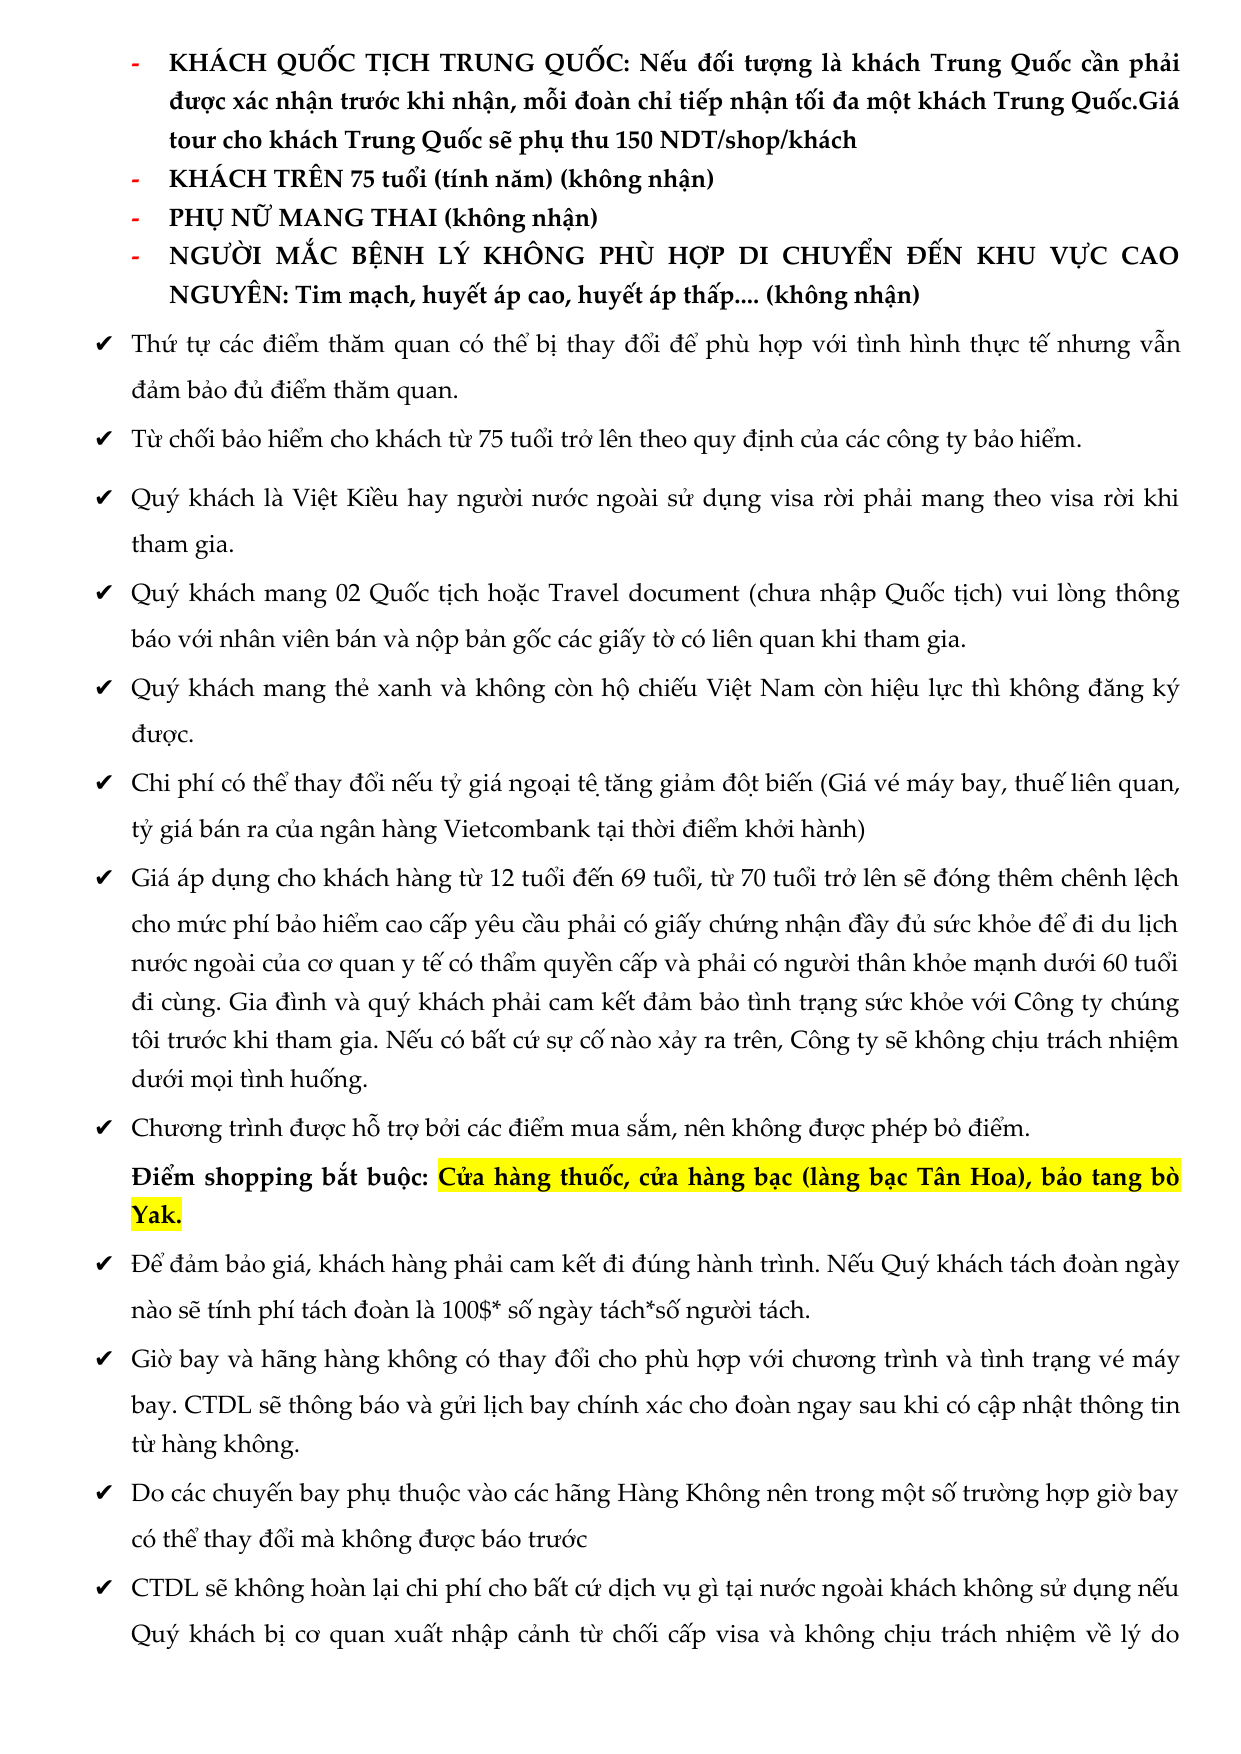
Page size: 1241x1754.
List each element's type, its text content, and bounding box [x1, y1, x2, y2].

list Từ chối bảo hiểm cho khách từ 75 tuổi trở lên theo quy định của các công ty bảo hiểm. [94, 411, 1181, 462]
list Do các chuyến bay phụ thuộc vào các hãng Hàng Không nên trong một số trường hợp giờ bay có thể thay đổi mà không được báo trước [94, 1464, 1181, 1554]
list Giá áp dụng cho khách hàng từ 12 tuổi đến 69 tuổi, từ 70 tuổi trở lên sẽ đóng thêm chênh lệch cho mức phí bảo hiểm cao cấp yêu cầu phải có giấy chứng nhận đầy đủ sức khỏe để đi du lịch nước ngoài của cơ quan y tế có thẩm quyền cấp và phải có người thân khỏe mạnh dưới 60 tuổi đi cùng. Gia đình và quý khách phải cam kết đảm bảo tình trạng sức khỏe với Công ty chúng tôi trước khi tham gia. Nếu có bất cứ sự cố nào xảy ra trên, Công ty sẽ không chịu trách nhiệm dưới mọi tình huống. [94, 849, 1181, 1094]
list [94, 1559, 1181, 1649]
list Quý khách mang 02 Quốc tịch hoặc Travel document (chưa nhập Quốc tịch) vui lòng thông báo với nhân viên bán và nộp bản gốc các giấy tờ có liên quan khi tham gia. [94, 564, 1181, 654]
list Để đảm bảo giá, khách hàng phải cam kết đi đúng hành trình. Nếu Quý khách tách đoàn ngày nào sẽ tính phí tách đoàn là 100$* số ngày tách*số người tách. [94, 1236, 1181, 1326]
list PHỤ NỮ MANG THAI (không nhận) [131, 199, 1181, 233]
list KHÁCH QUỐC TỊCH TRUNG QUỐC: Nếu đối tượng là khách Trung Quốc cần phải được xác nhận trước khi nhận, mỗi đoàn chỉ tiếp nhận tối đa một khách Trung Quốc.Giá tour cho khách Trung Quốc sẽ phụ thu 150 NDT/shop/khách [131, 44, 1181, 156]
list Chương trình được hỗ trợ bởi các điểm mua sắm, nên không được phép bỏ điểm. [94, 1099, 1181, 1151]
text Điểm shopping bắt buộc: Cửa hàng thuốc, cửa hàng bạc (làng bạc Tân Hoa), bảo tang bò Yak. [131, 1158, 1181, 1231]
list KHÁCH TRÊN 75 tuổi (tính năm) (không nhận) [131, 161, 1181, 194]
list NGƯỜI MẮC BỆNH LÝ KHÔNG PHÙ HỢP DI CHUYỂN ĐẾN KHU VỰC CAO NGUYÊN: Tim mạch, huyết áp cao, huyết áp thấp.... (không nhận) [131, 238, 1181, 311]
list Thứ tự các điểm thăm quan có thể bị thay đổi để phù hợp với tình hình thực tế nhưng vẫn đảm bảo đủ điểm thăm quan. [94, 316, 1181, 406]
list Quý khách mang thẻ xanh và không còn hộ chiếu Việt Nam còn hiệu lực thì không đăng ký được. [94, 659, 1181, 749]
list Chi phí có thể thay đổi nếu tỷ giá ngoại tệ tăng giảm đột biến (Giá vé máy bay, thuế liên quan, tỷ giá bán ra của ngân hàng Vietcombank tại thời điểm khởi hành) [94, 754, 1181, 844]
list Quý khách là Việt Kiều hay người nước ngoài sử dụng visa rời phải mang theo visa rời khi tham gia. [94, 469, 1181, 559]
list Giờ bay và hãng hàng không có thay đổi cho phù hợp với chương trình và tình trạng vé máy bay. CTDL sẽ thông báo và gửi lịch bay chính xác cho đoàn ngay sau khi có cập nhật thông tin từ hàng không. [94, 1331, 1181, 1459]
